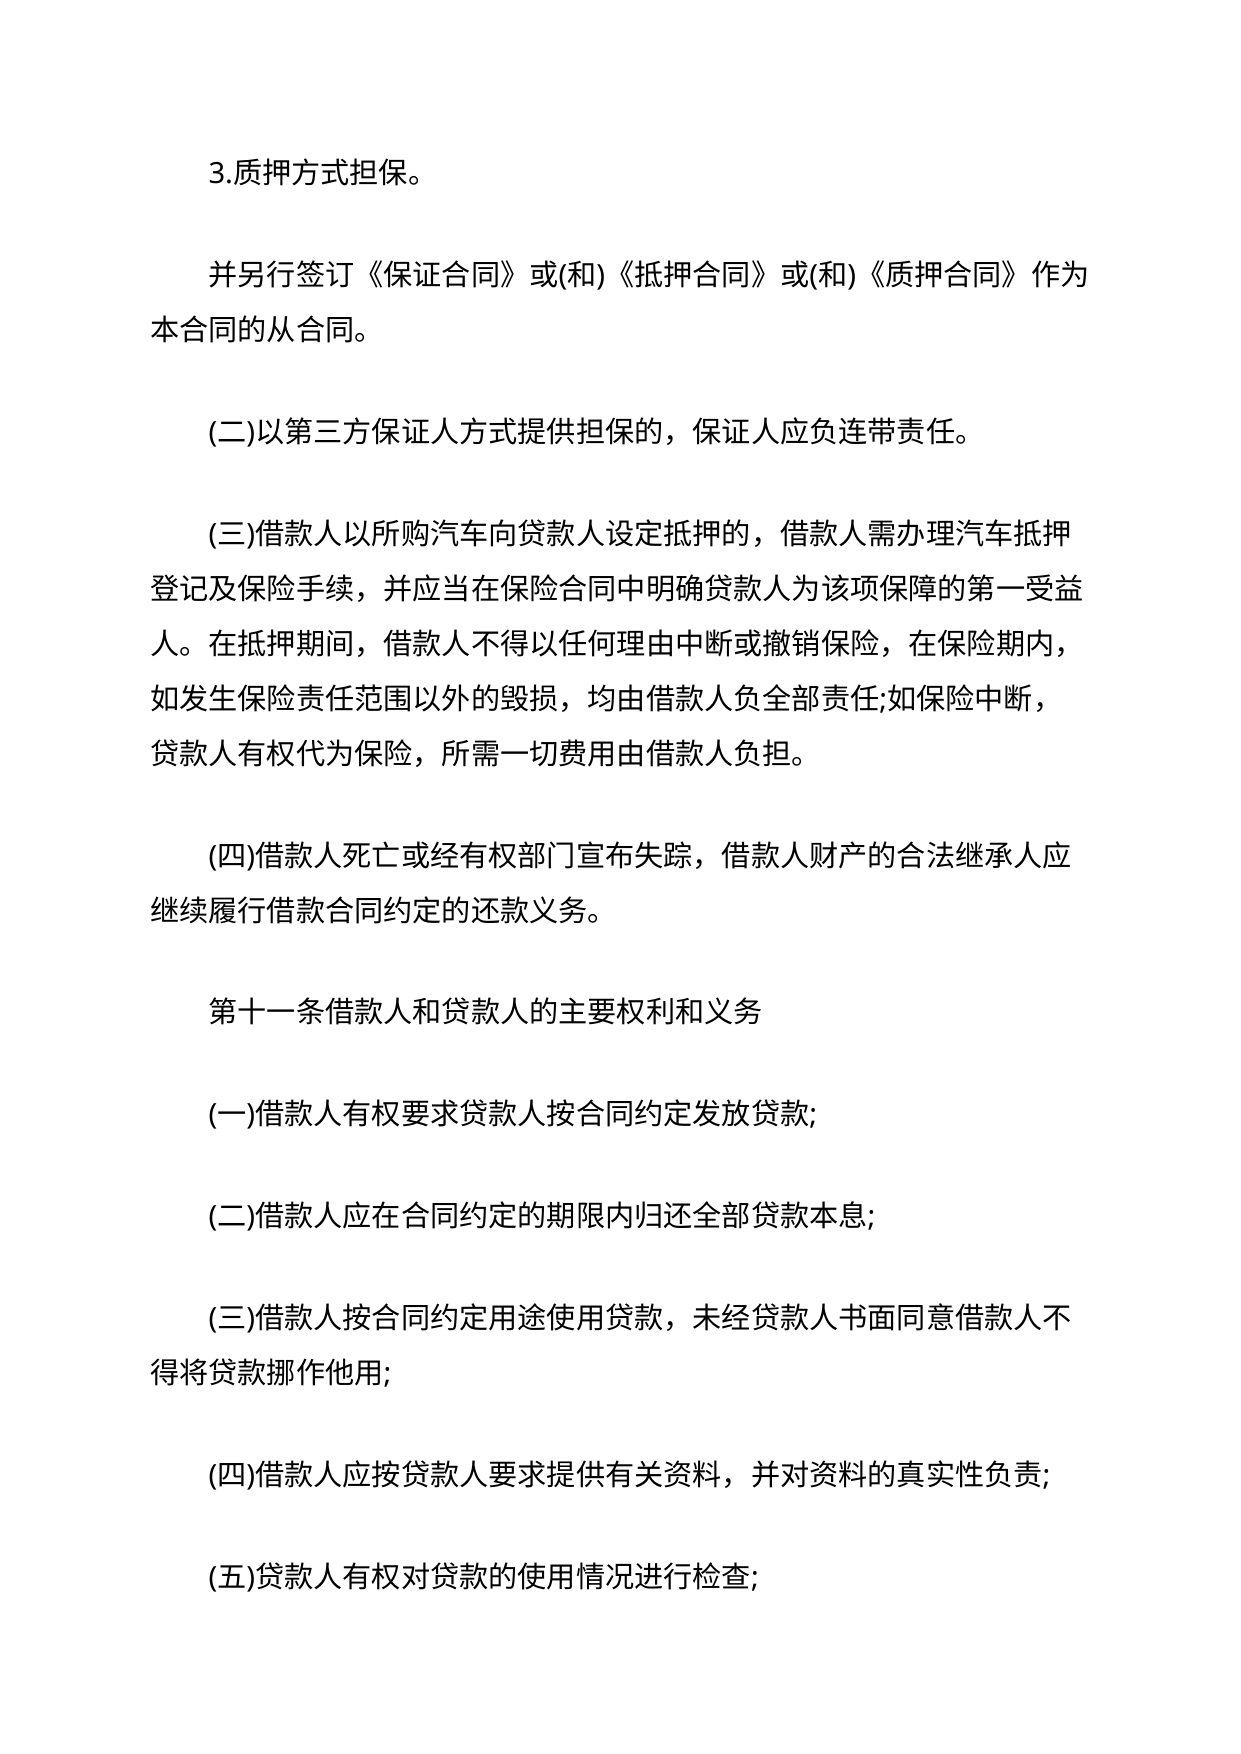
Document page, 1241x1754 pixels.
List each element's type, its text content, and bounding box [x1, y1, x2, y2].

text (四)借款人应按贷款人要求提供有关资料，并对资料的真实性负责; [150, 1452, 1090, 1494]
text (二)以第三方保证人方式提供担保的，保证人应负连带责任。 [150, 409, 1090, 451]
text (三)借款人以所购汽车向贷款人设定抵押的，借款人需办理汽车抵押登记及保险手续，并应当在保险合同中明确贷款人为该项保障的第一受益人。在抵押期间，借款人不得以任何理由中断或撤销保险，在保险期内，如发生保险责任范围以外的毁损，均由借款人负全部责任;如保险中断，贷款人有权代为保险，所需一切费用由借款人负担。 [150, 511, 1090, 773]
text 并另行签订《保证合同》或(和)《抵押合同》或(和)《质押合同》作为本合同的从合同。 [150, 252, 1090, 349]
text (二)借款人应在合同约定的期限内归还全部贷款本息; [150, 1193, 1090, 1235]
text 3.质押方式担保。 [150, 150, 1090, 192]
text (一)借款人有权要求贷款人按合同约定发放贷款; [150, 1091, 1090, 1133]
text 第十一条借款人和贷款人的主要权利和义务 [150, 989, 1090, 1031]
text (五)贷款人有权对贷款的使用情况进行检查; [150, 1554, 1090, 1596]
text (三)借款人按合同约定用途使用贷款，未经贷款人书面同意借款人不得将贷款挪作他用; [150, 1295, 1090, 1392]
text (四)借款人死亡或经有权部门宣布失踪，借款人财产的合法继承人应继续履行借款合同约定的还款义务。 [150, 832, 1090, 929]
